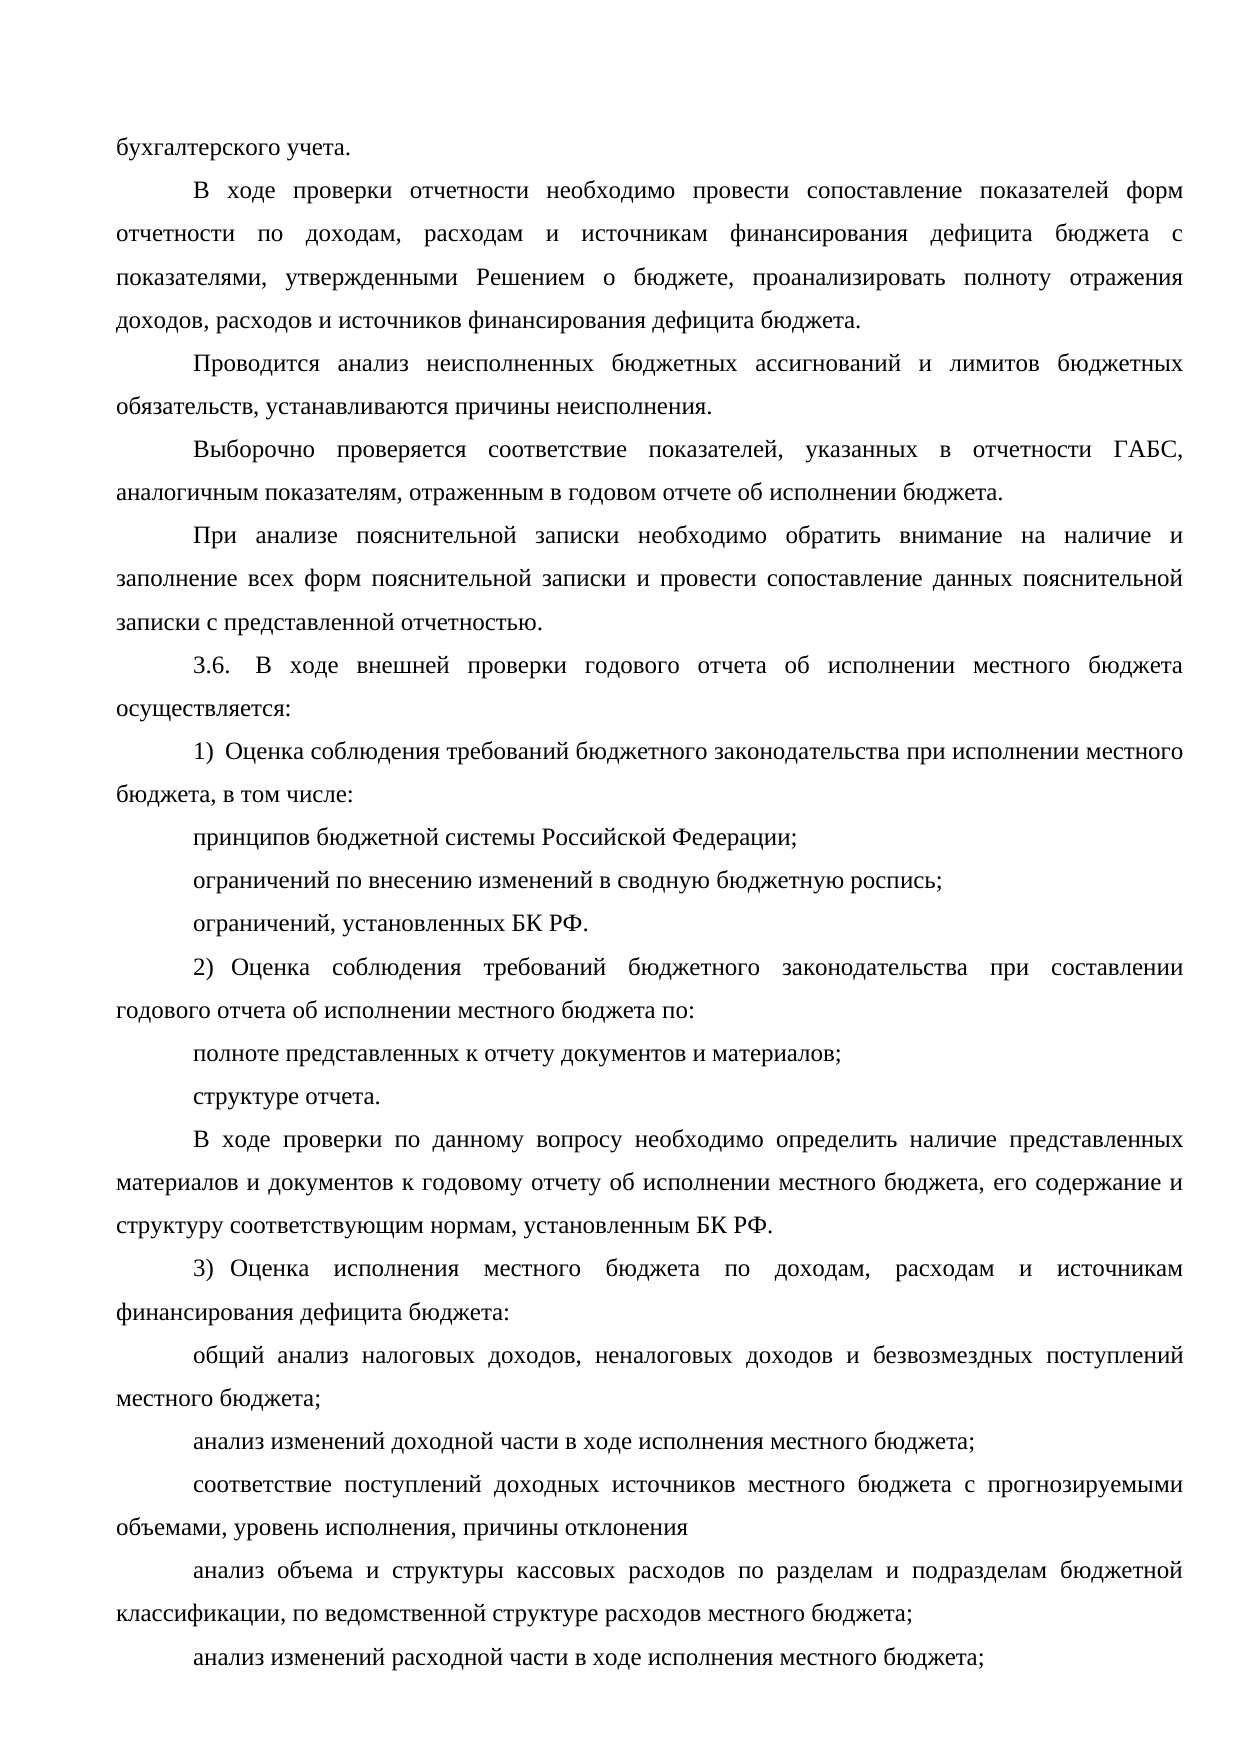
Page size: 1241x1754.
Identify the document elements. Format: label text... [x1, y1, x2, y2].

text ограничений, установленных БК РФ. [116, 908, 1184, 937]
text анализ изменений расходной части в ходе исполнения местного бюджета; [116, 1642, 1184, 1670]
text анализ объема и структуры кассовых расходов по разделам и подразделам бюджетной классификации, по ведомственной структуре расходов местного бюджета; [116, 1555, 1184, 1627]
text соответствие поступлений доходных источников местного бюджета с прогнозируемыми объемами, уровень исполнения, причины отклонения [116, 1469, 1184, 1541]
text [116, 132, 1184, 161]
text В ходе проверки по данному вопросу необходимо определить наличие представленных материалов и документов к годовому отчету об исполнении местного бюджета, его содержание и структуру соответствующим нормам, установленным БК РФ. [116, 1124, 1184, 1239]
text общий анализ налоговых доходов, неналоговых доходов и безвозмездных поступлений местного бюджета; [116, 1340, 1184, 1412]
text анализ изменений доходной части в ходе исполнения местного бюджета; [116, 1426, 1184, 1455]
text Выборочно проверяется соответствие показателей, указанных в отчетности ГАБС, аналогичным показателям, отраженным в годовом отчете об исполнении бюджета. [116, 434, 1184, 506]
text полноте представленных к отчету документов и материалов; [116, 1038, 1184, 1067]
list В ходе внешней проверки годового отчета об исполнении местного бюджета осуществляется: [116, 650, 1184, 722]
list Оценка соблюдения требований бюджетного законодательства при исполнении местного бюджета, в том числе: [116, 736, 1184, 808]
list Оценка соблюдения требований бюджетного законодательства при составлении годового отчета об исполнении местного бюджета по: [116, 952, 1184, 1023]
list Оценка исполнения местного бюджета по доходам, расходам и источникам финансирования дефицита бюджета: [116, 1253, 1184, 1325]
text При анализе пояснительной записки необходимо обратить внимание на наличие и заполнение всех форм пояснительной записки и провести сопоставление данных пояснительной записки с представленной отчетностью. [116, 520, 1184, 635]
text В ходе проверки отчетности необходимо провести сопоставление показателей форм отчетности по доходам, расходам и источникам финансирования дефицита бюджета с показателями, утвержденными Решением о бюджете, проанализировать полноту отражения доходов, расходов и источников финансирования дефицита бюджета. [116, 175, 1184, 333]
text ограничений по внесению изменений в сводную бюджетную роспись; [116, 865, 1184, 894]
text структуре отчета. [116, 1081, 1184, 1110]
text Проводится анализ неисполненных бюджетных ассигнований и лимитов бюджетных обязательств, устанавливаются причины неисполнения. [116, 348, 1184, 420]
text принципов бюджетной системы Российской Федерации; [116, 822, 1184, 851]
